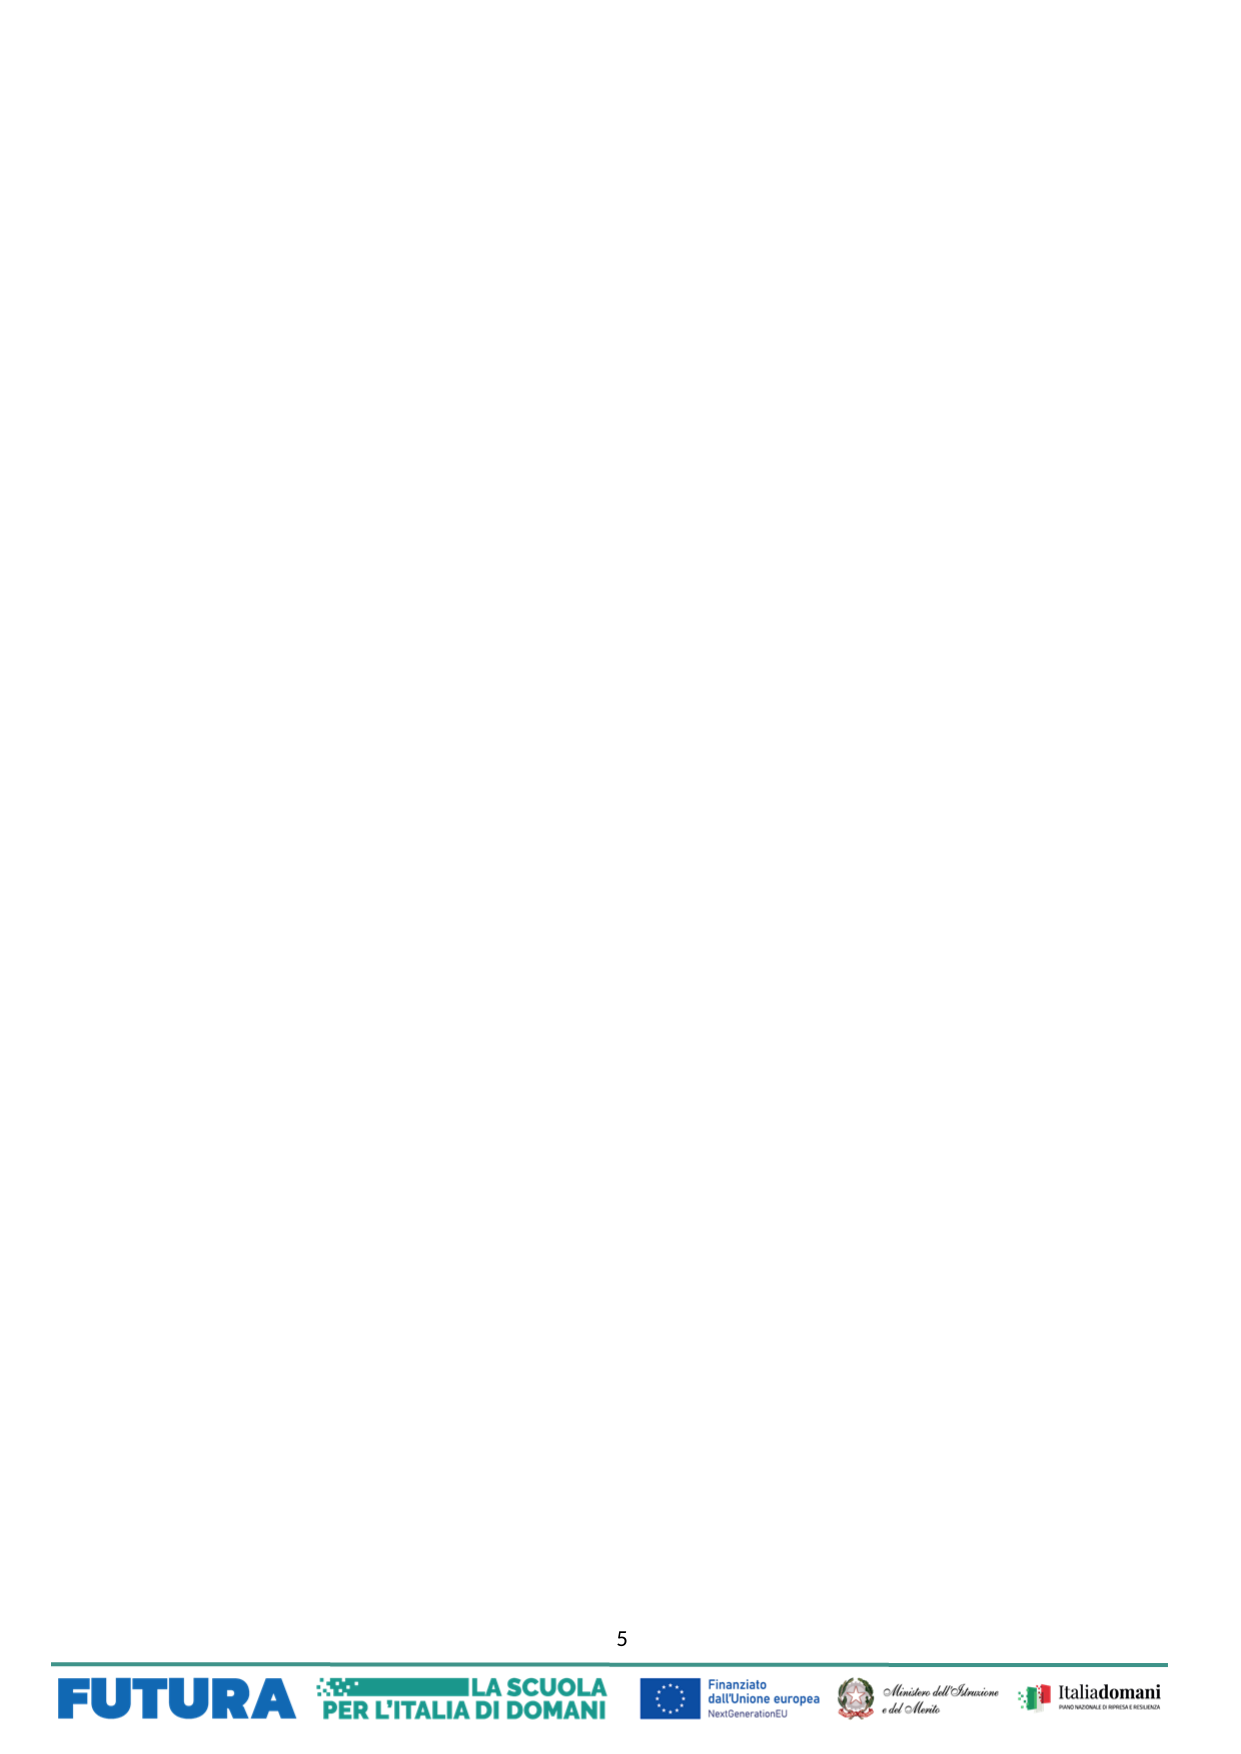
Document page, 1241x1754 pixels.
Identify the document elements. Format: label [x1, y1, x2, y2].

picture [27, 1660, 1209, 1728]
